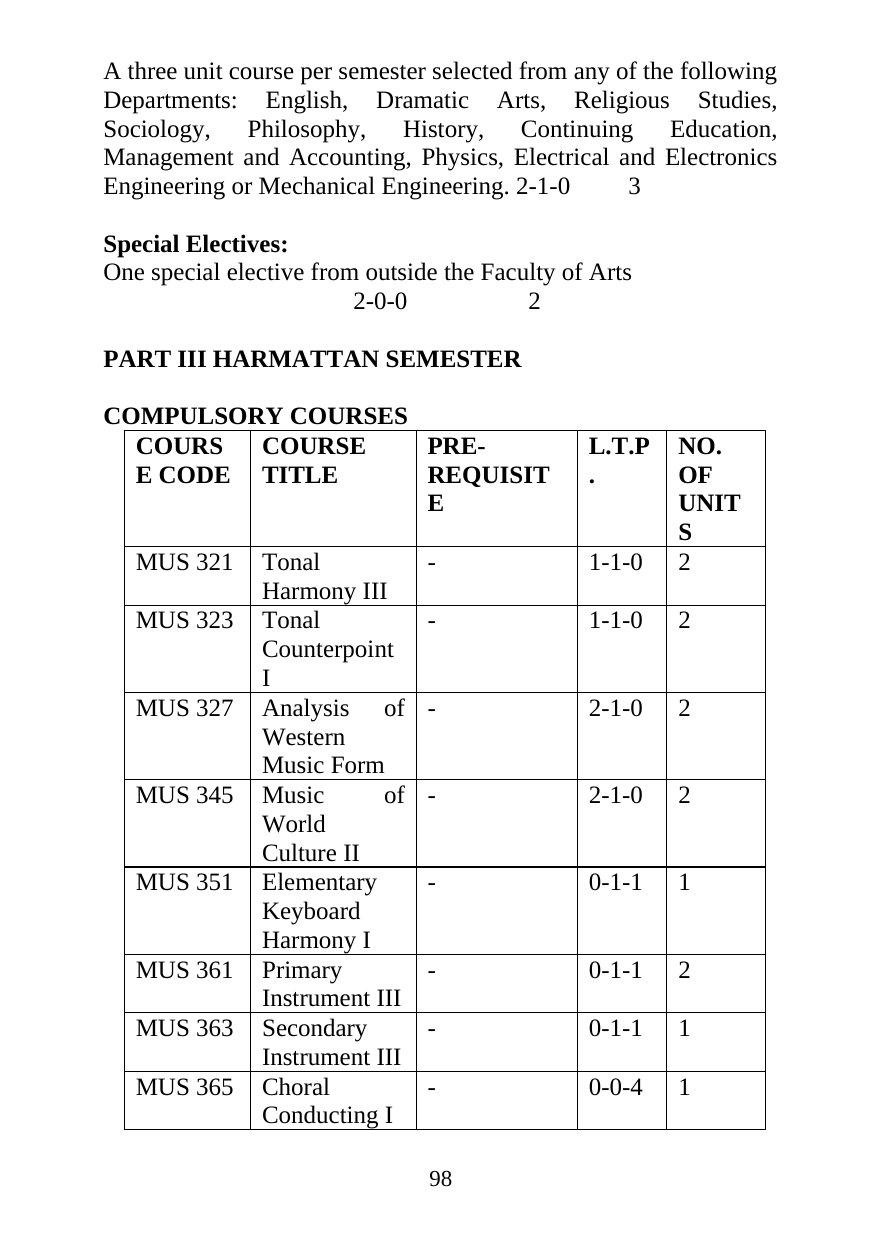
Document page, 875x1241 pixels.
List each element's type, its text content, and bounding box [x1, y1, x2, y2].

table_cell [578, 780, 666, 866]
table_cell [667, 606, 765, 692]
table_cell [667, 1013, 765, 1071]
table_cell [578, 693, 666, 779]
text COMPULSORY COURSES [103, 401, 778, 430]
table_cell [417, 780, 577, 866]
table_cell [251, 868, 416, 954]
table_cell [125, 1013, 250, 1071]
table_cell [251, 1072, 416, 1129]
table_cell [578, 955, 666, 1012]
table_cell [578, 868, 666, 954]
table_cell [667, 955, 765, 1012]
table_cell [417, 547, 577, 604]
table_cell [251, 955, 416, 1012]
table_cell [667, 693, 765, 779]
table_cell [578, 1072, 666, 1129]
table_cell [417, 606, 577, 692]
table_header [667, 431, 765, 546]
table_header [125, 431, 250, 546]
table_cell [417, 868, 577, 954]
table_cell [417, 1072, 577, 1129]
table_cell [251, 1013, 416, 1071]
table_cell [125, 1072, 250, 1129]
text Special Electives: [103, 229, 778, 257]
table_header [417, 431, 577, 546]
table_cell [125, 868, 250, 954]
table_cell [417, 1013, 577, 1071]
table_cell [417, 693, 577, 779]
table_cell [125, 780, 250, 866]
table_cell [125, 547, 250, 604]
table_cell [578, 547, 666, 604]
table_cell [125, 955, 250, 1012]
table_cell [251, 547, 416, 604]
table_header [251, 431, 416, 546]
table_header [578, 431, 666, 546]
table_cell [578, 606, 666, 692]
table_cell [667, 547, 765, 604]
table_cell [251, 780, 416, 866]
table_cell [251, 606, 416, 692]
text A three unit course per semester selected from any of the following Departments: English, Dramatic Arts, Religious Studies, Sociology, Philosophy, History, Continuing Education, Management and Accounting, Physics, Electrical and Electronics Engineering or Mechanical Engineering. 2-1-0 3 [103, 56, 778, 229]
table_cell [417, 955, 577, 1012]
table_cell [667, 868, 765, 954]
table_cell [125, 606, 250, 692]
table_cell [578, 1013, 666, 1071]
text One special elective from outside the Faculty of Arts 2-0-0 2 [103, 257, 778, 315]
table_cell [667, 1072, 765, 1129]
text PART III HARMATTAN SEMESTER [103, 344, 778, 372]
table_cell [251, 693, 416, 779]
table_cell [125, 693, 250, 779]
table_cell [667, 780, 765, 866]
